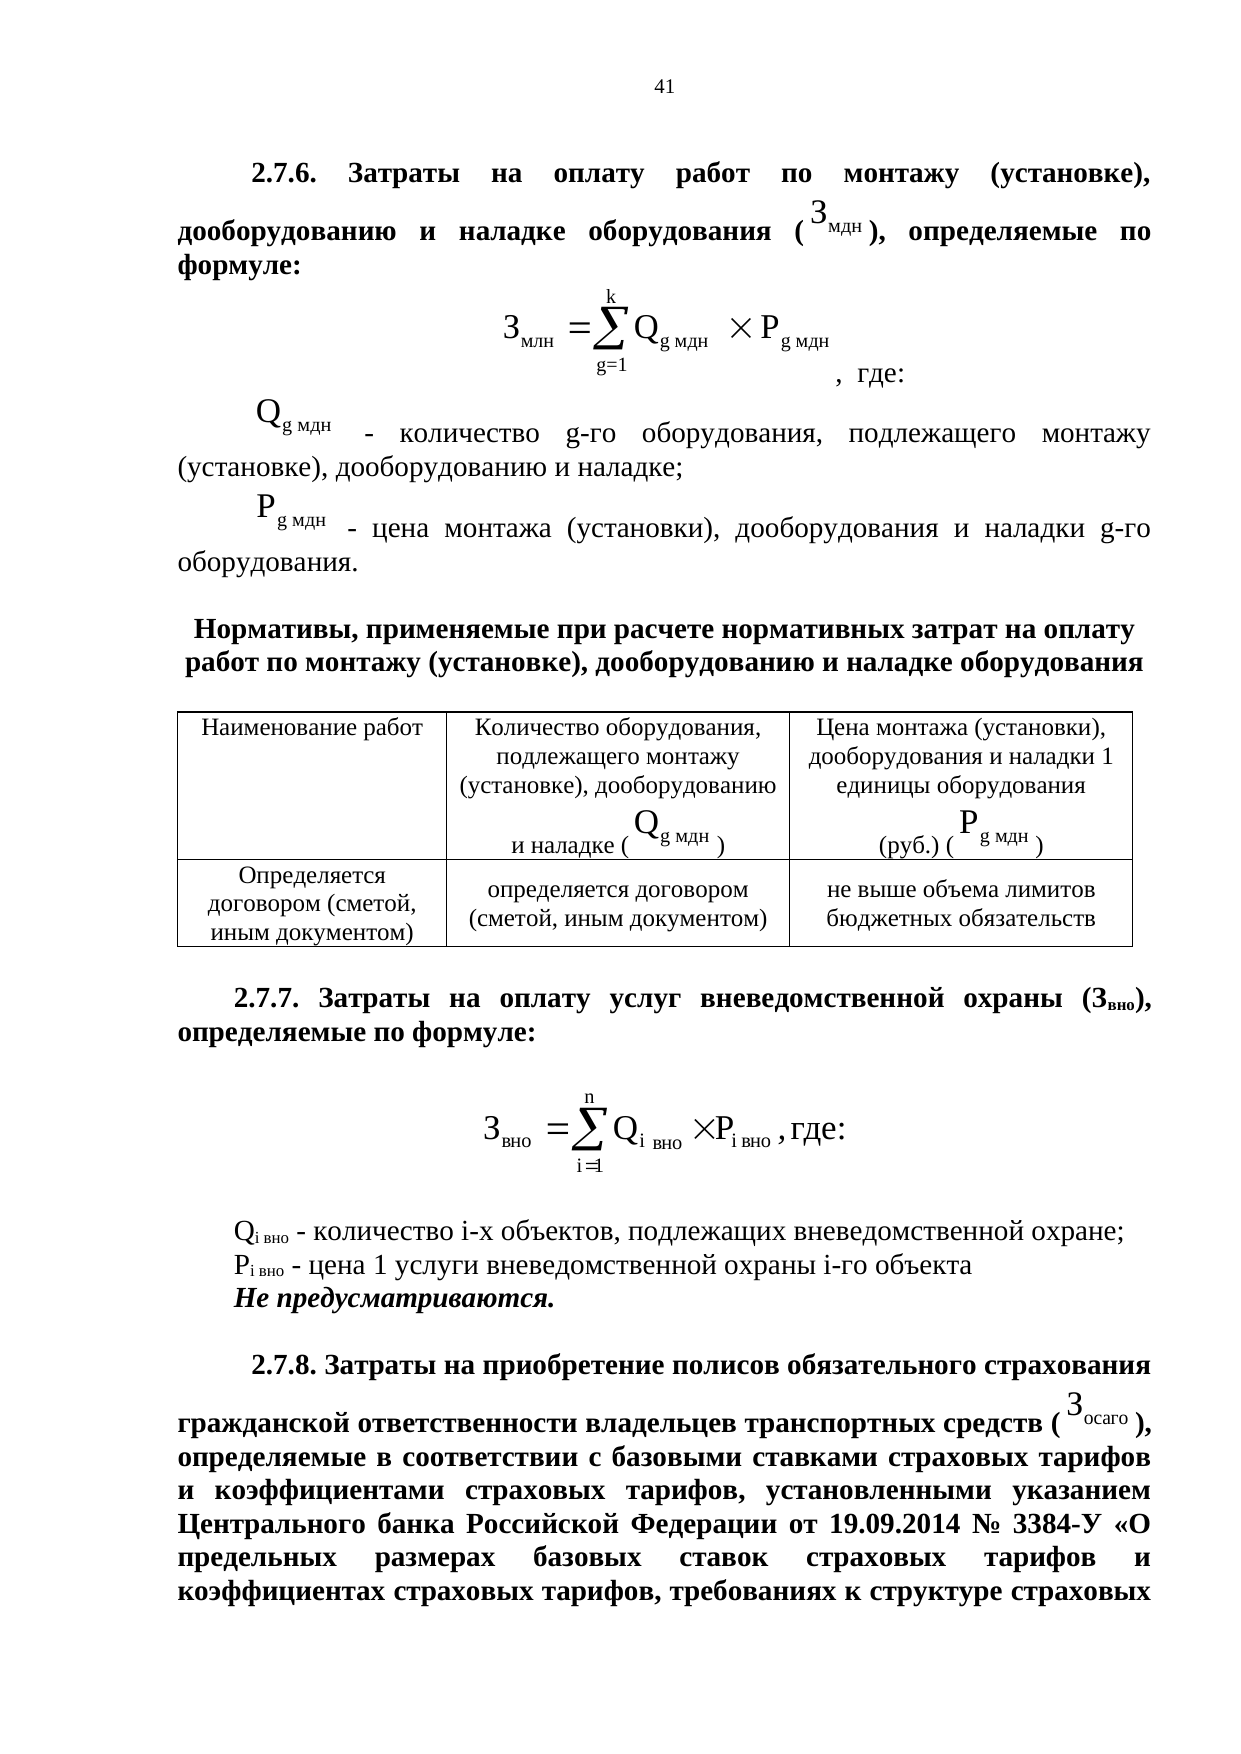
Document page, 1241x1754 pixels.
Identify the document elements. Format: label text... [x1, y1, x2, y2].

table_cell определяется договором (сметой, иным документом) [447, 860, 789, 946]
table_header Количество оборудования, подлежащего монтажу (установке), дооборудованию и наладке () [447, 713, 789, 859]
table_cell Определяется договором (сметой, иным документом) [178, 860, 446, 946]
text , где: [177, 280, 1152, 388]
text 2.7.6. Затраты на оплату работ по монтажу (установке), дооборудованию и наладке оборудования (), определяемые по формуле: [177, 156, 1152, 280]
text Qi вно - количество i-х объектов, подлежащих вневедомственной охране; [177, 1213, 1152, 1247]
text - цена монтажа (установки), дооборудования и наладки g-го оборудования. [177, 483, 1152, 577]
table_header Цена монтажа (установки), дооборудования и наладки 1 единицы оборудования (руб.) () [790, 713, 1132, 859]
text Нормативы, применяемые при расчете нормативных затрат на оплату работ по монтажу (установке), дооборудованию и наладке оборудования [177, 611, 1152, 678]
table_header Наименование работ [178, 713, 446, 859]
table_cell не выше объема лимитов бюджетных обязательств [790, 860, 1132, 946]
text - количество g-го оборудования, подлежащего монтажу (установке), дооборудованию и наладке; [177, 388, 1152, 483]
text Pi вно - цена 1 услуги вневедомственной охраны i-го объекта [177, 1247, 1152, 1280]
text 2.7.7. Затраты на оплату услуг вневедомственной охраны (Звно), определяемые по формуле: [177, 981, 1152, 1048]
text Не предусматриваются. [177, 1280, 1152, 1314]
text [177, 1347, 1152, 1606]
